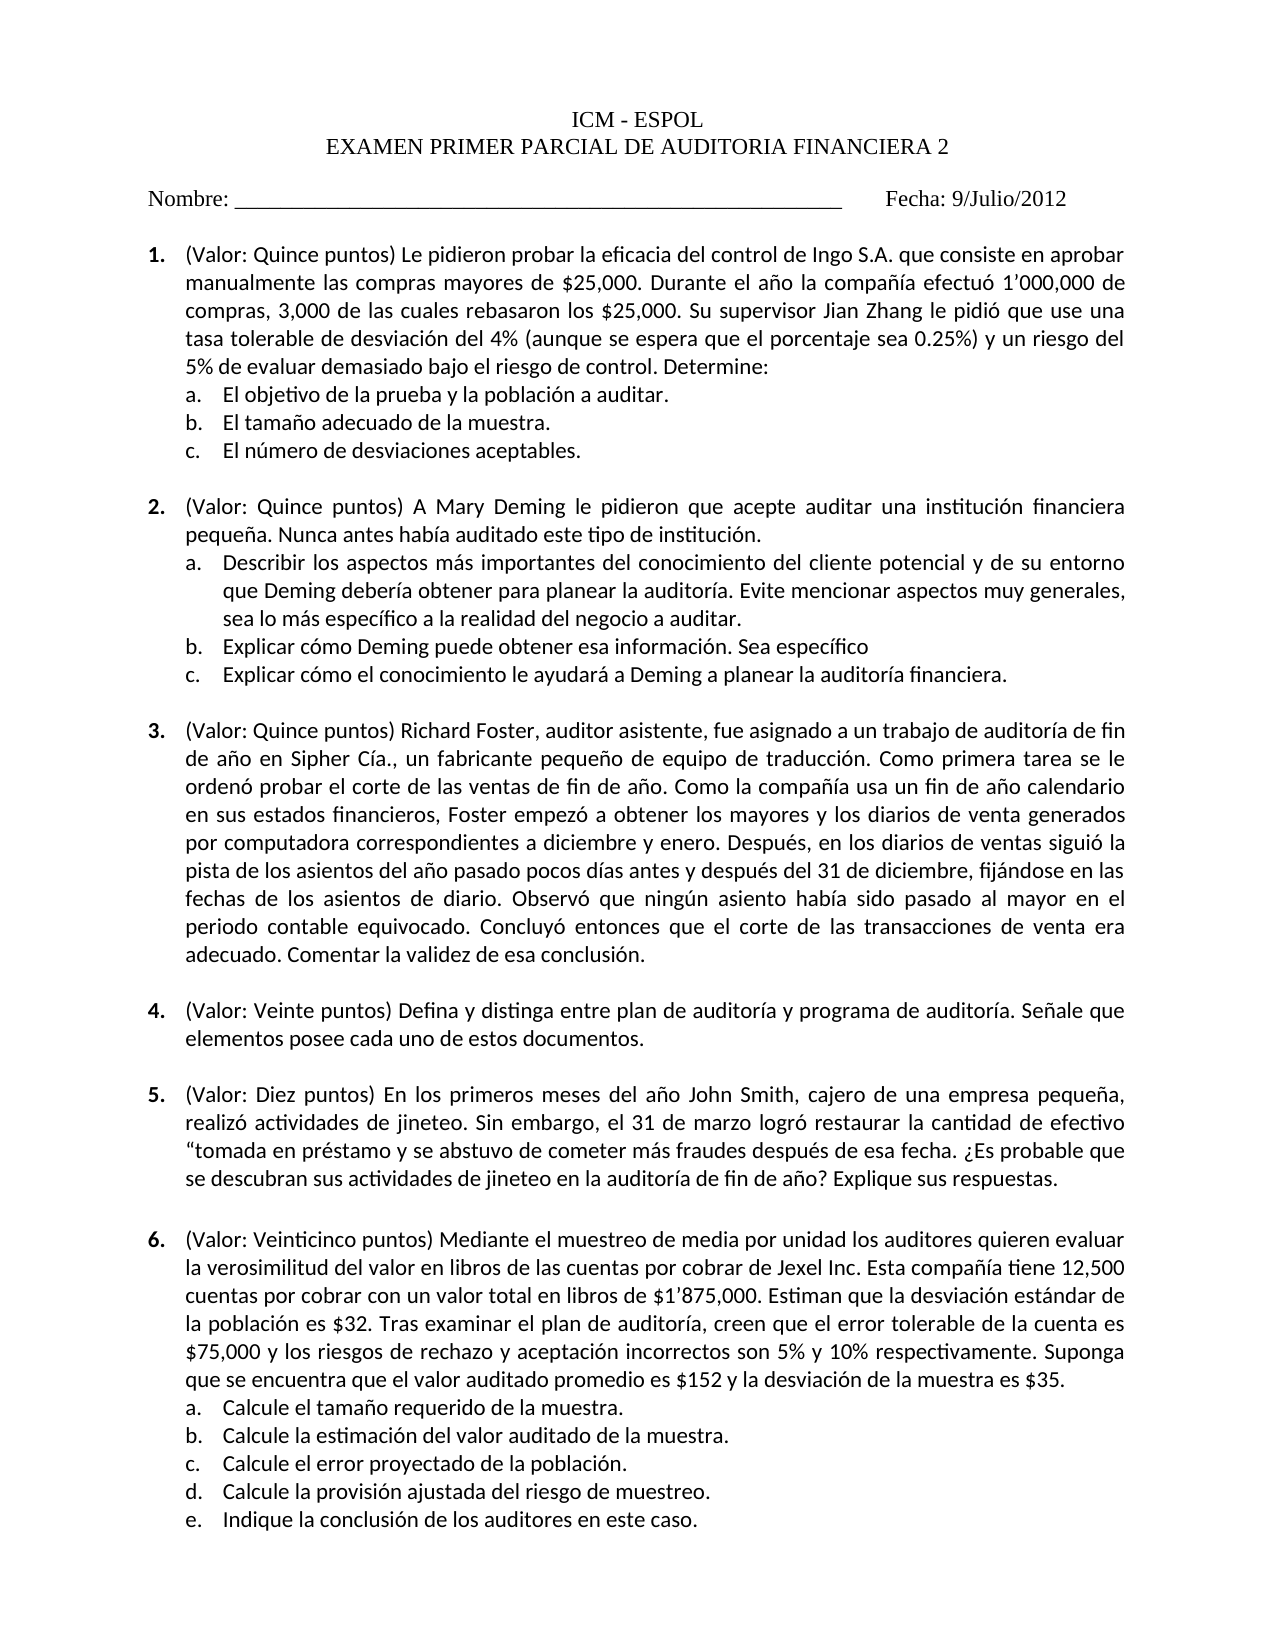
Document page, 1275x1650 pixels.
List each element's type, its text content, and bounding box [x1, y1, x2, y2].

list Describir los aspectos más importantes del conocimiento del cliente potencial y de su entorno que Deming debería obtener para planear la auditoría. Evite mencionar aspectos muy generales, sea lo más específico a la realidad del negocio a auditar. [185, 548, 1127, 632]
list (Valor: Quince puntos) Le pidieron probar la eficacia del control de Ingo S.A. que consiste en aprobar manualmente las compras mayores de $25,000. Durante el año la compañía efectuó 1’000,000 de compras, 3,000 de las cuales rebasaron los $25,000. Su supervisor Jian Zhang le pidió que use una tasa tolerable de desviación del 4% (aunque se espera que el porcentaje sea 0.25%) y un riesgo del 5% de evaluar demasiado bajo el riesgo de control. Determine: [148, 240, 1127, 380]
list El tamaño adecuado de la muestra. [185, 408, 1127, 436]
list (Valor: Quince puntos) Richard Foster, auditor asistente, fue asignado a un trabajo de auditoría de fin de año en Sipher Cía., un fabricante pequeño de equipo de traducción. Como primera tarea se le ordenó probar el corte de las ventas de fin de año. Como la compañía usa un fin de año calendario en sus estados financieros, Foster empezó a obtener los mayores y los diarios de venta generados por computadora correspondientes a diciembre y enero. Después, en los diarios de ventas siguió la pista de los asientos del año pasado pocos días antes y después del 31 de diciembre, fijándose en las fechas de los asientos de diario. Observó que ningún asiento había sido pasado al mayor en el periodo contable equivocado. Concluyó entonces que el corte de las transacciones de venta era adecuado. Comentar la validez de esa conclusión. [148, 716, 1127, 968]
list Calcule el error proyectado de la población. [185, 1449, 1127, 1477]
list Calcule el tamaño requerido de la muestra. [185, 1393, 1127, 1421]
text EXAMEN PRIMER PARCIAL DE AUDITORIA FINANCIERA 2 [148, 133, 1127, 159]
list El objetivo de la prueba y la población a auditar. [185, 380, 1127, 408]
text ICM - ESPOL [148, 106, 1127, 133]
list (Valor: Veinticinco puntos) Mediante el muestreo de media por unidad los auditores quieren evaluar la verosimilitud del valor en libros de las cuentas por cobrar de Jexel Inc. Esta compañía tiene 12,500 cuentas por cobrar con un valor total en libros de $1’875,000. Estiman que la desviación estándar de la población es $32. Tras examinar el plan de auditoría, creen que el error tolerable de la cuenta es $75,000 y los riesgos de rechazo y aceptación incorrectos son 5% y 10% respectivamente. Suponga que se encuentra que el valor auditado promedio es $152 y la desviación de la muestra es $35. [148, 1225, 1127, 1393]
list Calcule la provisión ajustada del riesgo de muestreo. [185, 1477, 1127, 1505]
list Indique la conclusión de los auditores en este caso. [185, 1505, 1127, 1533]
list Calcule la estimación del valor auditado de la muestra. [185, 1421, 1127, 1449]
list (Valor: Quince puntos) A Mary Deming le pidieron que acepte auditar una institución financiera pequeña. Nunca antes había auditado este tipo de institución. [148, 492, 1127, 548]
list El número de desviaciones aceptables. [185, 436, 1127, 464]
text Nombre: _____________________________________________________ Fecha: 9/Julio/2012 [148, 185, 1127, 212]
list Explicar cómo el conocimiento le ayudará a Deming a planear la auditoría financiera. [185, 660, 1127, 688]
list (Valor: Veinte puntos) Defina y distinga entre plan de auditoría y programa de auditoría. Señale que elementos posee cada uno de estos documentos. [148, 996, 1127, 1052]
list Explicar cómo Deming puede obtener esa información. Sea específico [185, 632, 1127, 660]
list (Valor: Diez puntos) En los primeros meses del año John Smith, cajero de una empresa pequeña, realizó actividades de jineteo. Sin embargo, el 31 de marzo logró restaurar la cantidad de efectivo “tomada en préstamo y se abstuvo de cometer más fraudes después de esa fecha. ¿Es probable que se descubran sus actividades de jineteo en la auditoría de fin de año? Explique sus respuestas. [148, 1080, 1127, 1192]
